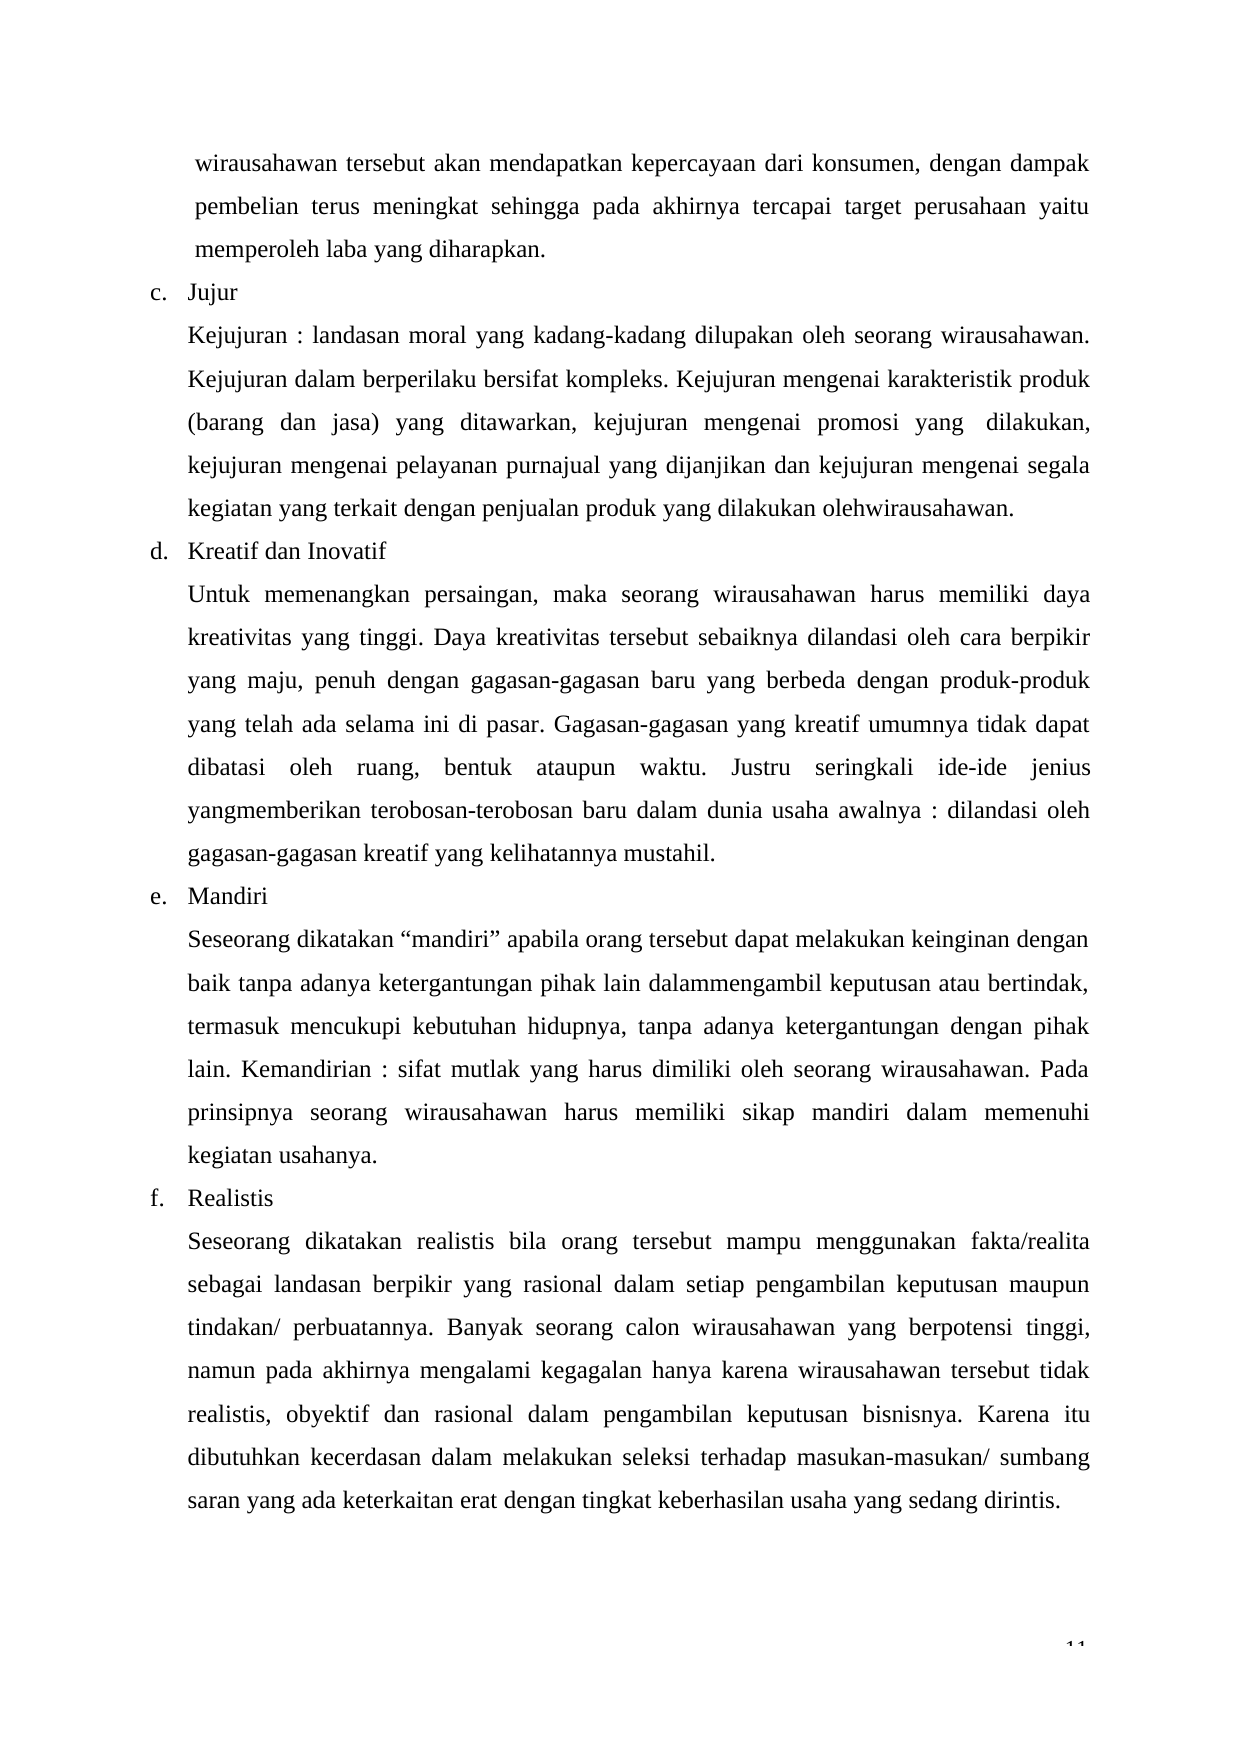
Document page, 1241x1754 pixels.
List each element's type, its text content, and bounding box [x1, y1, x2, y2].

list Jujur [150, 277, 1121, 306]
list Kreatif dan Inovatif [150, 536, 1121, 565]
text Kejujuran : landasan moral yang kadang-kadang dilupakan oleh seorang wirausahawan. Kejujuran dalam berperilaku bersifat kompleks. Kejujuran mengenai karakteristik produk (barang dan jasa) yang ditawarkan, kejujuran mengenai promosi yang dilakukan, kejujuran mengenai pelayanan purnajual yang dijanjikan dan kejujuran mengenai segala kegiatan yang terkait dengan penjualan produk yang dilakukan olehwirausahawan. [187, 321, 1091, 522]
text Seseorang dikatakan realistis bila orang tersebut mampu menggunakan fakta/realita sebagai landasan berpikir yang rasional dalam setiap pengambilan keputusan maupun tindakan/ perbuatannya. Banyak seorang calon wirausahawan yang berpotensi tinggi, namun pada akhirnya mengalami kegagalan hanya karena wirausahawan tersebut tidak realistis, obyektif dan rasional dalam pengambilan keputusan bisnisnya. Karena itu dibutuhkan kecerdasan dalam melakukan seleksi terhadap masukan-masukan/ sumbang saran yang ada keterkaitan erat dengan tingkat keberhasilan usaha yang sedang dirintis. [187, 1226, 1091, 1514]
list Realistis [150, 1183, 1121, 1212]
list Mandiri [150, 881, 1121, 910]
text Untuk memenangkan persaingan, maka seorang wirausahawan harus memiliki daya kreativitas yang tinggi. Daya kreativitas tersebut sebaiknya dilandasi oleh cara berpikir yang maju, penuh dengan gagasan-gagasan baru yang berbeda dengan produk-produk yang telah ada selama ini di pasar. Gagasan-gagasan yang kreatif umumnya tidak dapat dibatasi oleh ruang, bentuk ataupun waktu. Justru seringkali ide-ide jenius yangmemberikan terobosan-terobosan baru dalam dunia usaha awalnya : dilandasi oleh gagasan-gagasan kreatif yang kelihatannya mustahil. [187, 579, 1091, 867]
text wirausahawan tersebut akan mendapatkan kepercayaan dari konsumen, dengan dampak pembelian terus meningkat sehingga pada akhirnya tercapai target perusahaan yaitu memperoleh laba yang diharapkan. [194, 148, 1089, 263]
text Seseorang dikatakan “mandiri” apabila orang tersebut dapat melakukan keinginan dengan baik tanpa adanya ketergantungan pihak lain dalammengambil keputusan atau bertindak, termasuk mencukupi kebutuhan hidupnya, tanpa adanya ketergantungan dengan pihak lain. Kemandirian : sifat mutlak yang harus dimiliki oleh seorang wirausahawan. Pada prinsipnya seorang wirausahawan harus memiliki sikap mandiri dalam memenuhi kegiatan usahanya. [187, 924, 1090, 1169]
